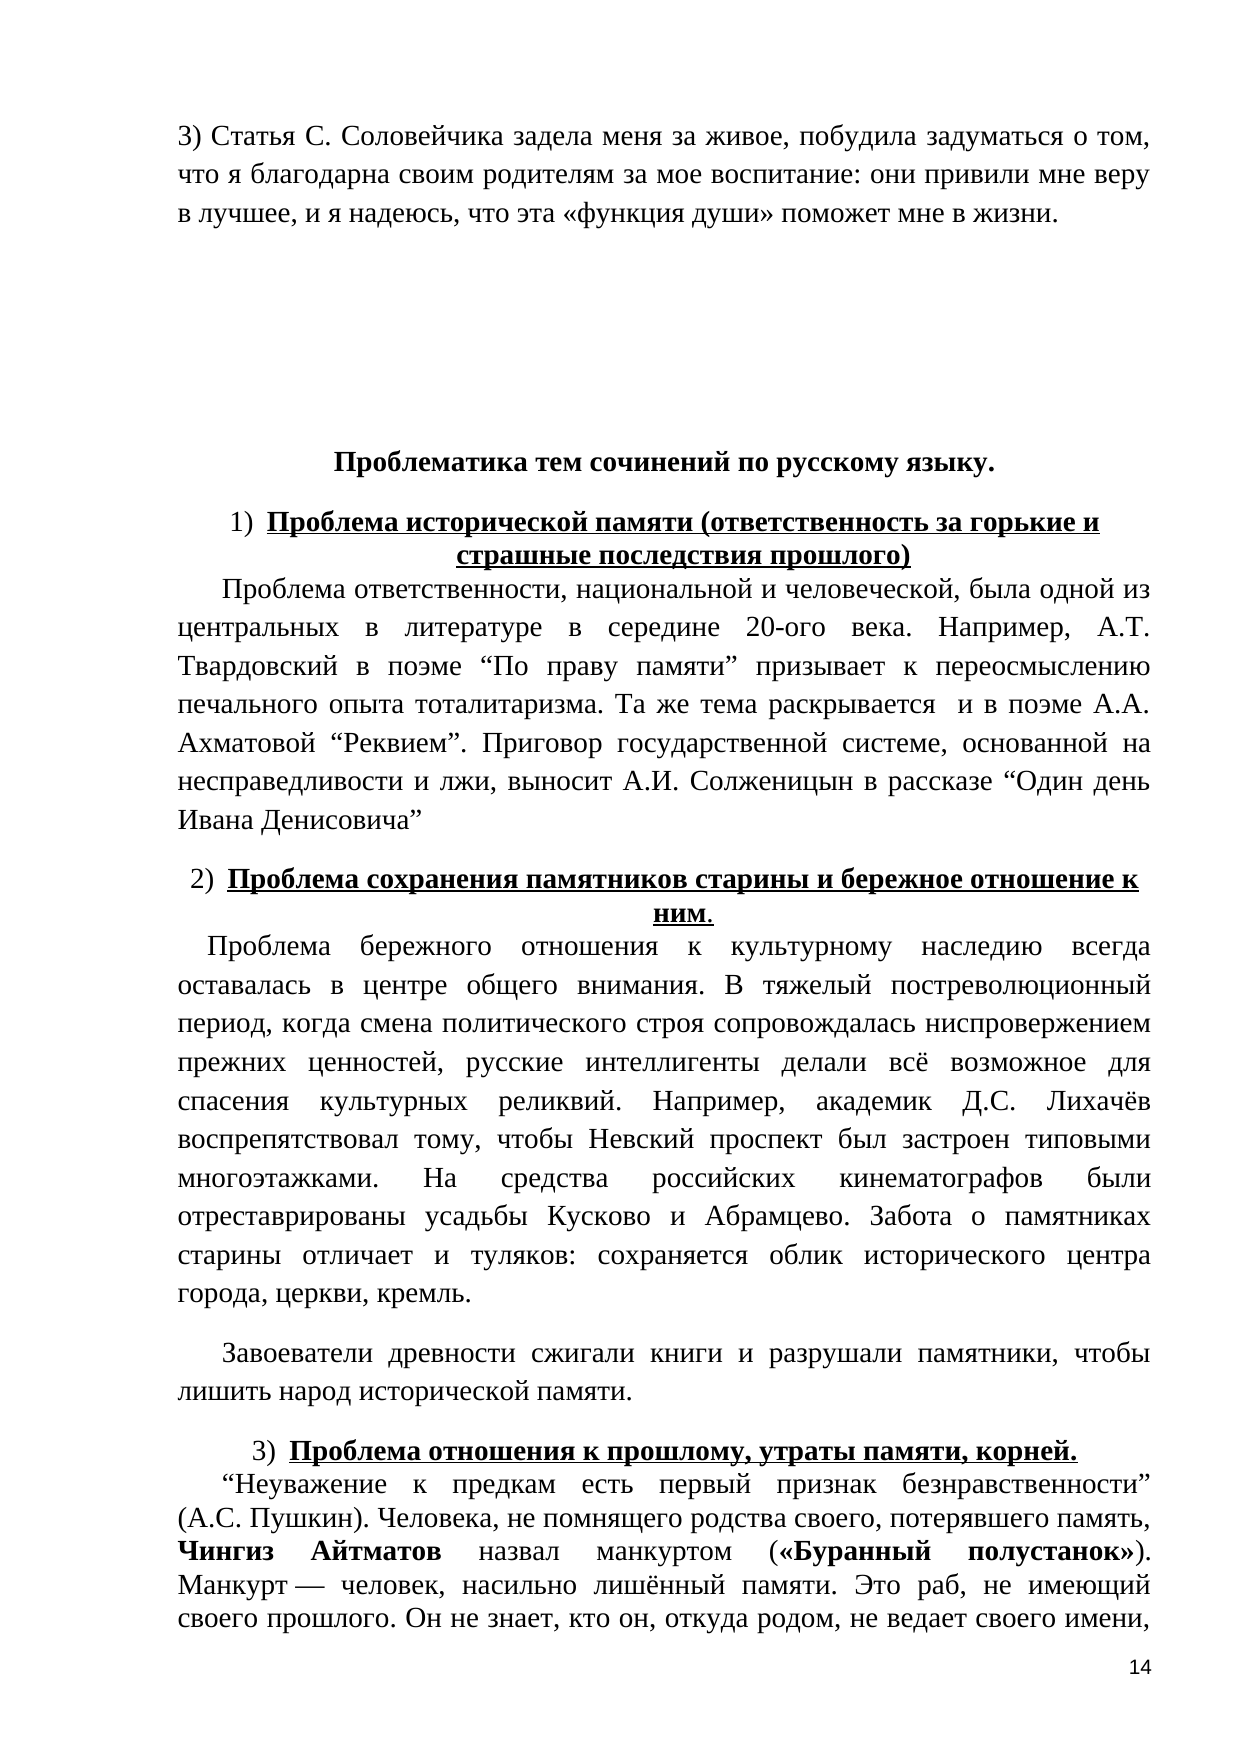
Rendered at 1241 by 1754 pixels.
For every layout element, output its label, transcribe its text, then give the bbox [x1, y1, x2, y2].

text 3) Статья С. Соловейчика задела меня за живое, побудила задуматься о том, что я благодарна своим родителям за мое воспитание: они привили мне веру в лучшее, и я надеюсь, что эта «функция души» поможет мне в жизни. [177, 118, 1152, 229]
text Проблематика тем сочинений по русскому языку. [177, 444, 1152, 478]
list Проблема отношения к прошлому, утраты памяти, корней. [177, 1433, 1152, 1466]
list Проблема сохранения памятников старины и бережное отношение к ним. [177, 861, 1152, 928]
list Проблема исторической памяти (ответственность за горькие и страшные последствия прошлого) [177, 504, 1152, 571]
text Проблема бережного отношения к культурному наследию всегда оставалась в центре общего внимания. В тяжелый постреволюционный период, когда смена политического строя сопровождалась ниспровержением прежних ценностей, русские интеллигенты делали всё возможное для спасения культурных реликвий. Например, академик Д.С. Лихачёв воспрепятствовал тому, чтобы Невский проспект был застроен типовыми многоэтажками. На средства российских кинематографов были отреставрированы усадьбы Кусково и Абрамцево. Забота о памятниках старины отличает и туляков: сохраняется облик исторического центра города, церкви, кремль. [177, 928, 1152, 1309]
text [177, 1466, 1152, 1634]
text Завоеватели древности сжигали книги и разрушали памятники, чтобы лишить народ исторической памяти. [177, 1335, 1152, 1407]
text Проблема ответственности, национальной и человеческой, была одной из центральных в литературе в середине 20-ого века. Например, А.Т. Твардовский в поэме “По праву памяти” призывает к переосмыслению печального опыта тоталитаризма. Та же тема раскрывается и в поэме А.А. Ахматовой “Реквием”. Приговор государственной системе, основанной на несправедливости и лжи, выносит А.И. Солженицын в рассказе “Один день Ивана Денисовича” [177, 571, 1152, 836]
